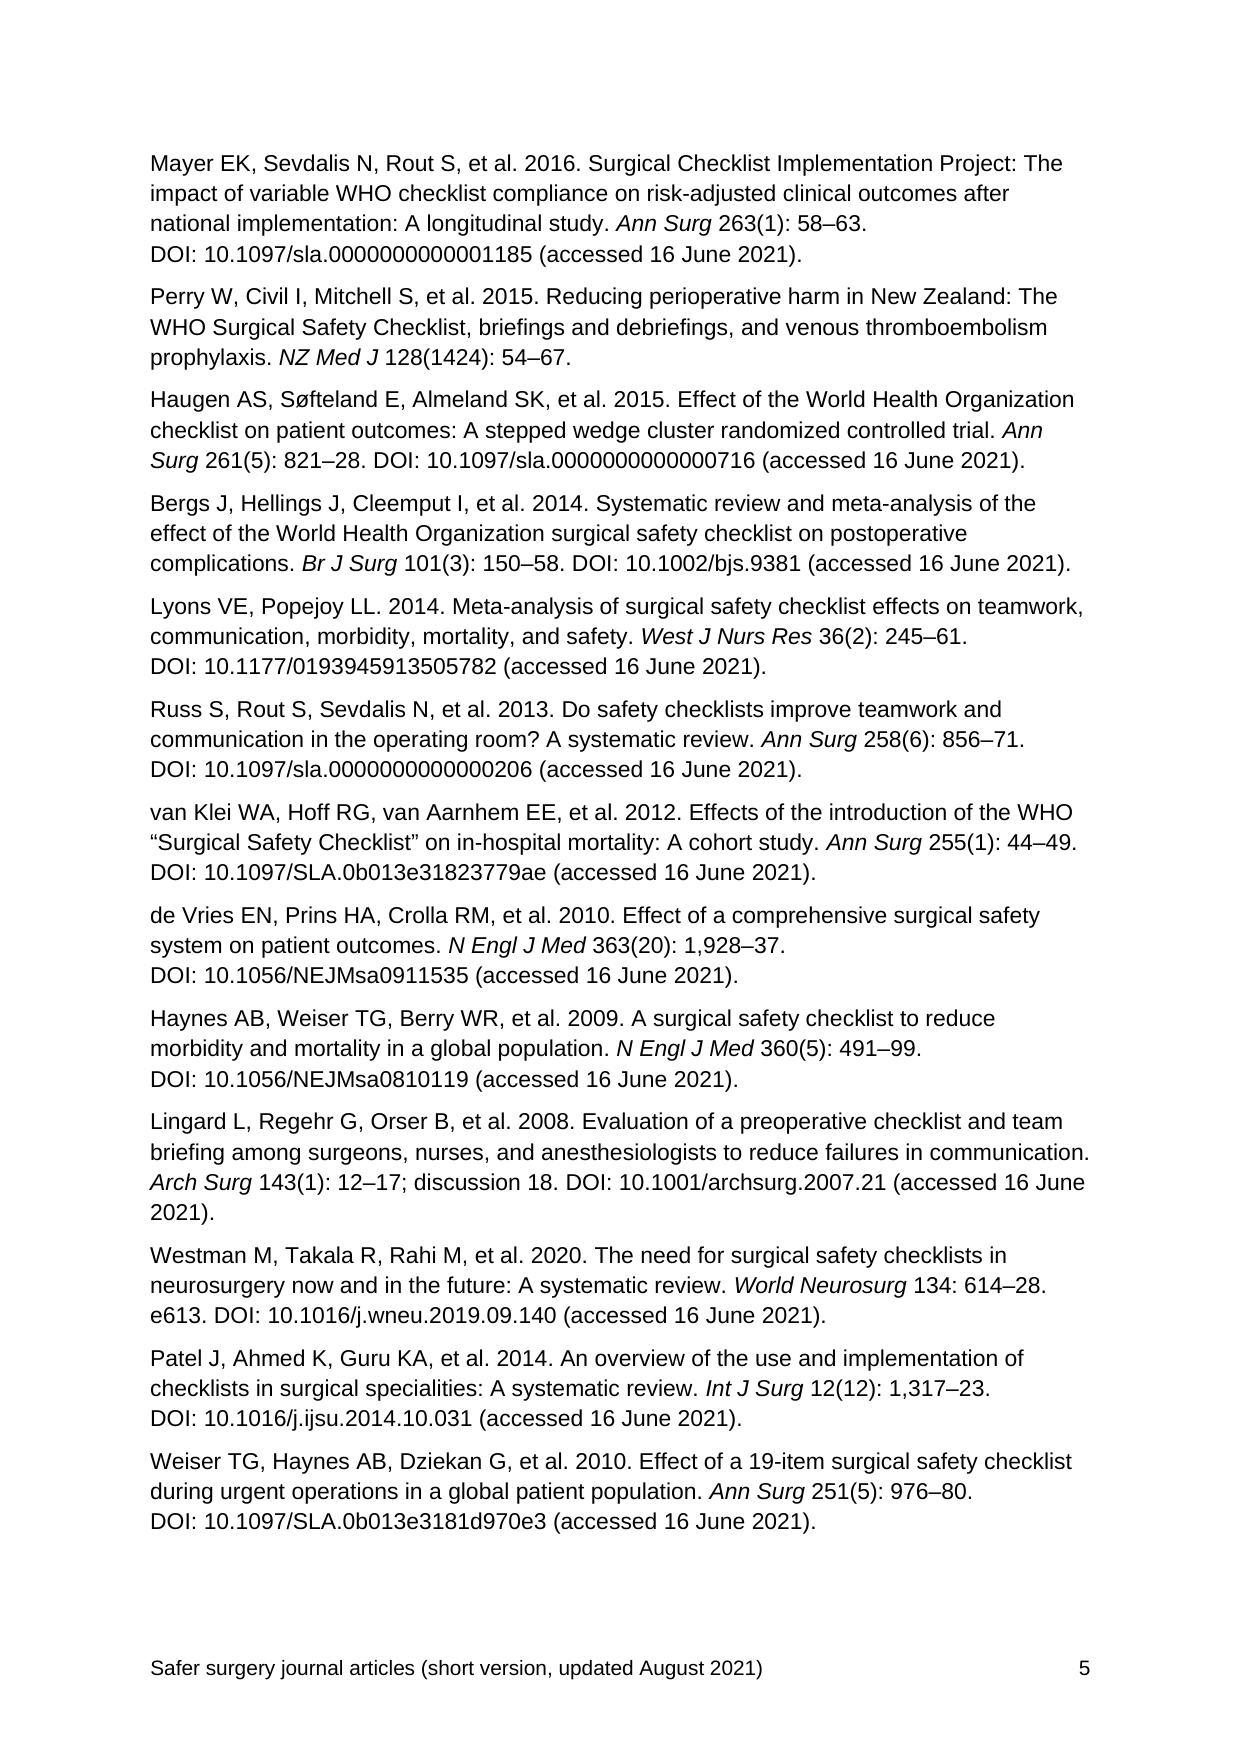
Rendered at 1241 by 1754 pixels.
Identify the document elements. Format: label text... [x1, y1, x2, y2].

text de Vries EN, Prins HA, Crolla RM, et al. 2010. Effect of a comprehensive surgical safety system on patient outcomes. N Engl J Med 363(20): 1,928–37. DOI: 10.1056/NEJMsa0911535 (accessed 16 June 2021). [150, 902, 1090, 989]
text Patel J, Ahmed K, Guru KA, et al. 2014. An overview of the use and implementation of checklists in surgical specialities: A systematic review. Int J Surg 12(12): 1,317–23. DOI: 10.1016/j.ijsu.2014.10.031 (accessed 16 June 2021). [150, 1345, 1090, 1432]
text van Klei WA, Hoff RG, van Aarnhem EE, et al. 2012. Effects of the introduction of the WHO “Surgical Safety Checklist” on in-hospital mortality: A cohort study. Ann Surg 255(1): 44–49. DOI: 10.1097/SLA.0b013e31823779ae (accessed 16 June 2021). [150, 799, 1090, 886]
text Weiser TG, Haynes AB, Dziekan G, et al. 2010. Effect of a 19-item surgical safety checklist during urgent operations in a global patient population. Ann Surg 251(5): 976–80. DOI: 10.1097/SLA.0b013e3181d970e3 (accessed 16 June 2021). [150, 1448, 1090, 1535]
text Russ S, Rout S, Sevdalis N, et al. 2013. Do safety checklists improve teamwork and communication in the operating room? A systematic review. Ann Surg 258(6): 856–71. DOI: 10.1097/sla.0000000000000206 (accessed 16 June 2021). [150, 696, 1090, 783]
text Mayer EK, Sevdalis N, Rout S, et al. 2016. Surgical Checklist Implementation Project: The impact of variable WHO checklist compliance on risk-adjusted clinical outcomes after national implementation: A longitudinal study. Ann Surg 263(1): 58–63. DOI: 10.1097/sla.0000000000001185 (accessed 16 June 2021). [150, 150, 1090, 267]
text Haynes AB, Weiser TG, Berry WR, et al. 2009. A surgical safety checklist to reduce morbidity and mortality in a global population. N Engl J Med 360(5): 491–99. DOI: 10.1056/NEJMsa0810119 (accessed 16 June 2021). [150, 1005, 1090, 1092]
text Haugen AS, Søfteland E, Almeland SK, et al. 2015. Effect of the World Health Organization checklist on patient outcomes: A stepped wedge cluster randomized controlled trial. Ann Surg 261(5): 821–28. DOI: 10.1097/sla.0000000000000716 (accessed 16 June 2021). [150, 386, 1090, 473]
text Perry W, Civil I, Mitchell S, et al. 2015. Reducing perioperative harm in New Zealand: The WHO Surgical Safety Checklist, briefings and debriefings, and venous thromboembolism prophylaxis. NZ Med J 128(1424): 54–67. [150, 283, 1090, 370]
text Bergs J, Hellings J, Cleemput I, et al. 2014. Systematic review and meta-analysis of the effect of the World Health Organization surgical safety checklist on postoperative complications. Br J Surg 101(3): 150–58. DOI: 10.1002/bjs.9381 (accessed 16 June 2021). [150, 489, 1090, 576]
text Westman M, Takala R, Rahi M, et al. 2020. The need for surgical safety checklists in neurosurgery now and in the future: A systematic review. World Neurosurg 134: 614–28. e613. DOI: 10.1016/j.wneu.2019.09.140 (accessed 16 June 2021). [150, 1242, 1090, 1328]
text Lyons VE, Popejoy LL. 2014. Meta-analysis of surgical safety checklist effects on teamwork, communication, morbidity, mortality, and safety. West J Nurs Res 36(2): 245–61. DOI: 10.1177/0193945913505782 (accessed 16 June 2021). [150, 593, 1090, 679]
text Lingard L, Regehr G, Orser B, et al. 2008. Evaluation of a preoperative checklist and team briefing among surgeons, nurses, and anesthesiologists to reduce failures in communication. Arch Surg 143(1): 12–17; discussion 18. DOI: 10.1001/archsurg.2007.21 (accessed 16 June 2021). [150, 1108, 1090, 1225]
